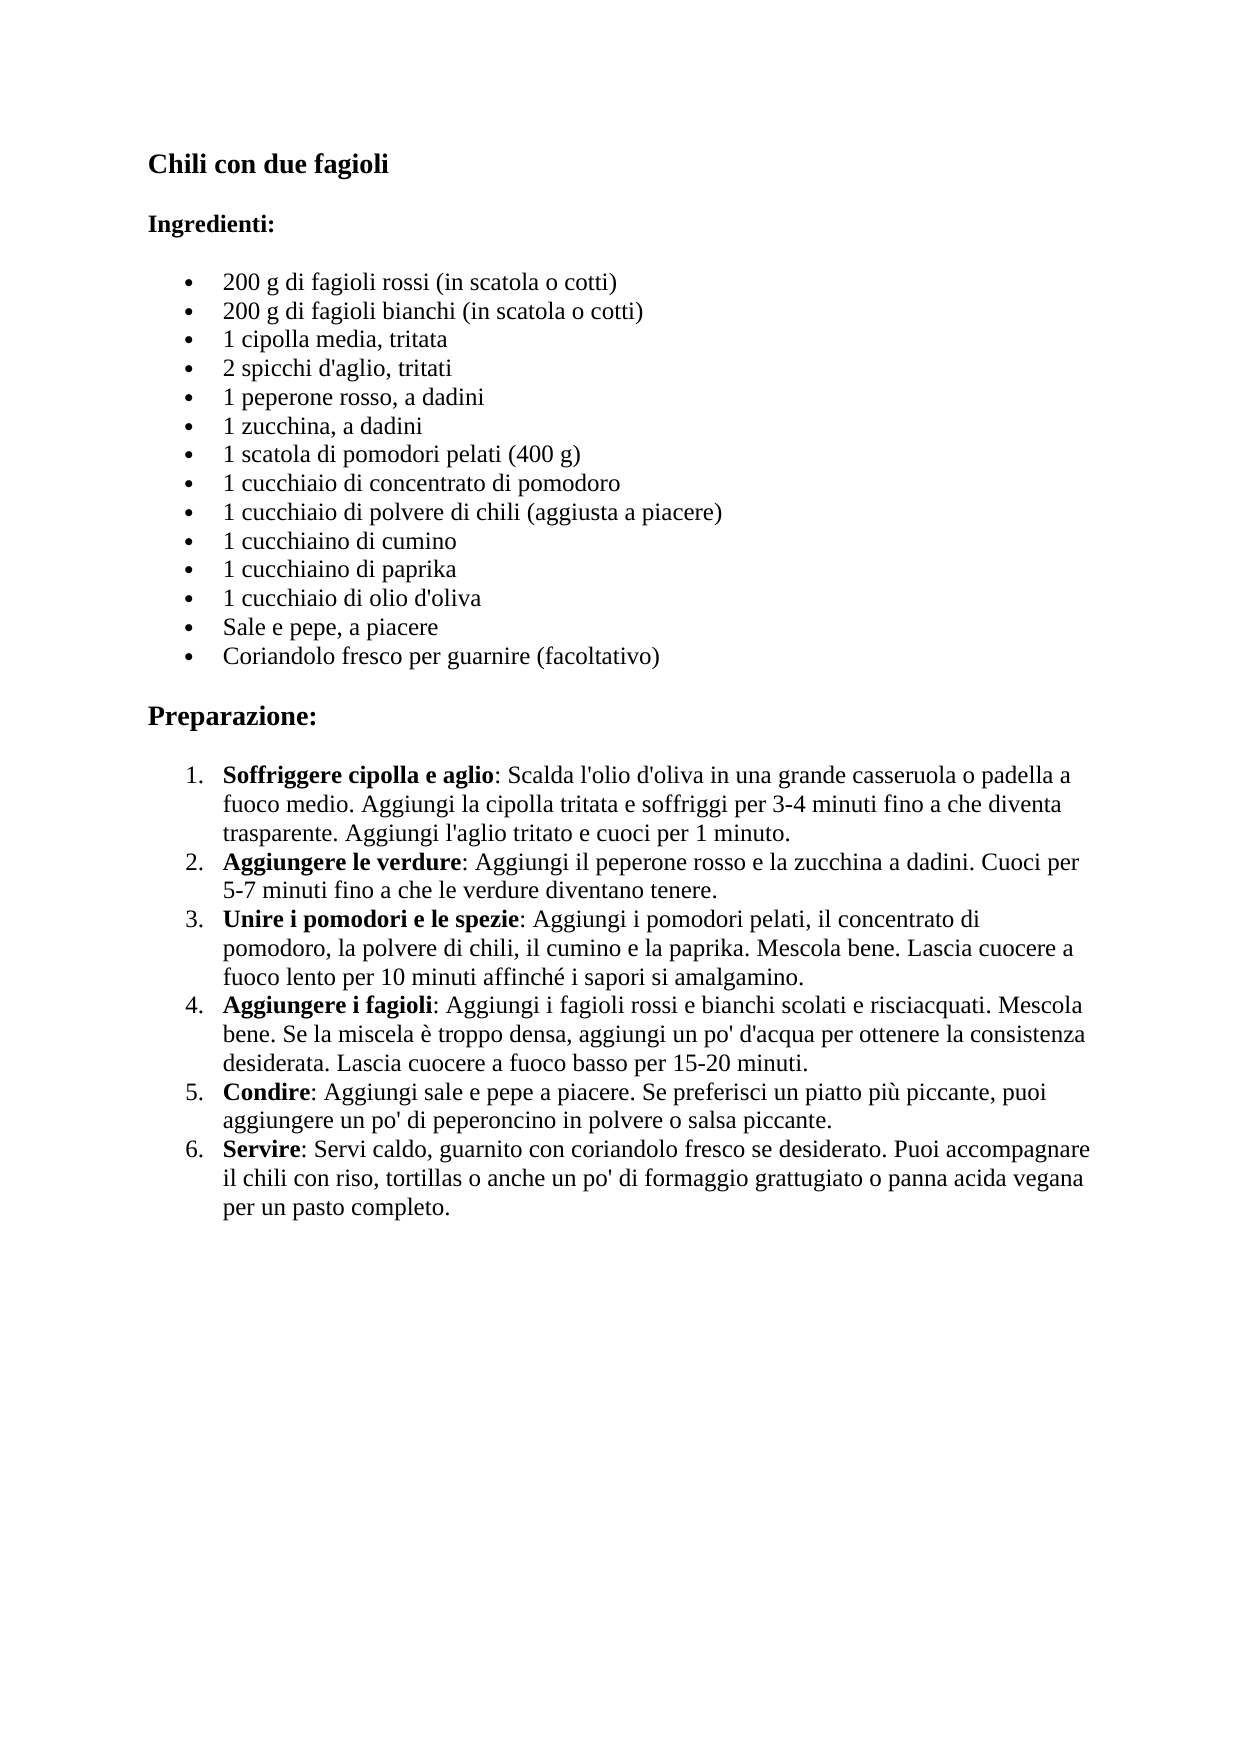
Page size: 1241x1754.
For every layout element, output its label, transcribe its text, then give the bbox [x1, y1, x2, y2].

list 1 cucchiaino di cumino [185, 526, 1093, 554]
list 200 g di fagioli bianchi (in scatola o cotti) [185, 296, 1093, 324]
list 1 scatola di pomodori pelati (400 g) [185, 439, 1093, 468]
list Soffriggere cipolla e aglio: Scalda l'olio d'oliva in una grande casseruola o padella a fuoco medio. Aggiungi la cipolla tritata e soffriggi per 3-4 minuti fino a che diventa trasparente. Aggiungi l'aglio tritato e cuoci per 1 minuto. [185, 760, 1093, 847]
list 1 cucchiaio di concentrato di pomodoro [185, 468, 1093, 497]
list Aggiungere le verdure: Aggiungi il peperone rosso e la zucchina a dadini. Cuoci per 5-7 minuti fino a che le verdure diventano tenere. [185, 847, 1093, 904]
list 1 zucchina, a dadini [185, 411, 1093, 439]
list 1 cucchiaio di polvere di chili (aggiusta a piacere) [185, 497, 1093, 526]
list Sale e pepe, a piacere [185, 612, 1093, 641]
list Condire: Aggiungi sale e pepe a piacere. Se preferisci un piatto più piccante, puoi aggiungere un po' di peperoncino in polvere o salsa piccante. [185, 1077, 1093, 1134]
list Coriandolo fresco per guarnire (facoltativo) [185, 641, 1093, 669]
list 1 peperone rosso, a dadini [185, 382, 1093, 411]
list Unire i pomodori e le spezie: Aggiungi i pomodori pelati, il concentrato di pomodoro, la polvere di chili, il cumino e la paprika. Mescola bene. Lascia cuocere a fuoco lento per 10 minuti affinché i sapori si amalgamino. [185, 904, 1093, 990]
text Preparazione: [148, 699, 1093, 731]
list Aggiungere i fagioli: Aggiungi i fagioli rossi e bianchi scolati e risciacquati. Mescola bene. Se la miscela è troppo densa, aggiungi un po' d'acqua per ottenere la consistenza desiderata. Lascia cuocere a fuoco basso per 15-20 minuti. [185, 990, 1093, 1077]
list 1 cucchiaio di olio d'oliva [185, 583, 1093, 612]
list 1 cucchiaino di paprika [185, 554, 1093, 583]
text Chili con due fagioli [148, 148, 1093, 180]
list 1 cipolla media, tritata [185, 324, 1093, 353]
list 2 spicchi d'aglio, tritati [185, 353, 1093, 382]
text Ingredienti: [148, 209, 1093, 238]
list 200 g di fagioli rossi (in scatola o cotti) [185, 267, 1093, 296]
list Servire: Servi caldo, guarnito con coriandolo fresco se desiderato. Puoi accompagnare il chili con riso, tortillas o anche un po' di formaggio grattugiato o panna acida vegana per un pasto completo. [185, 1134, 1093, 1220]
